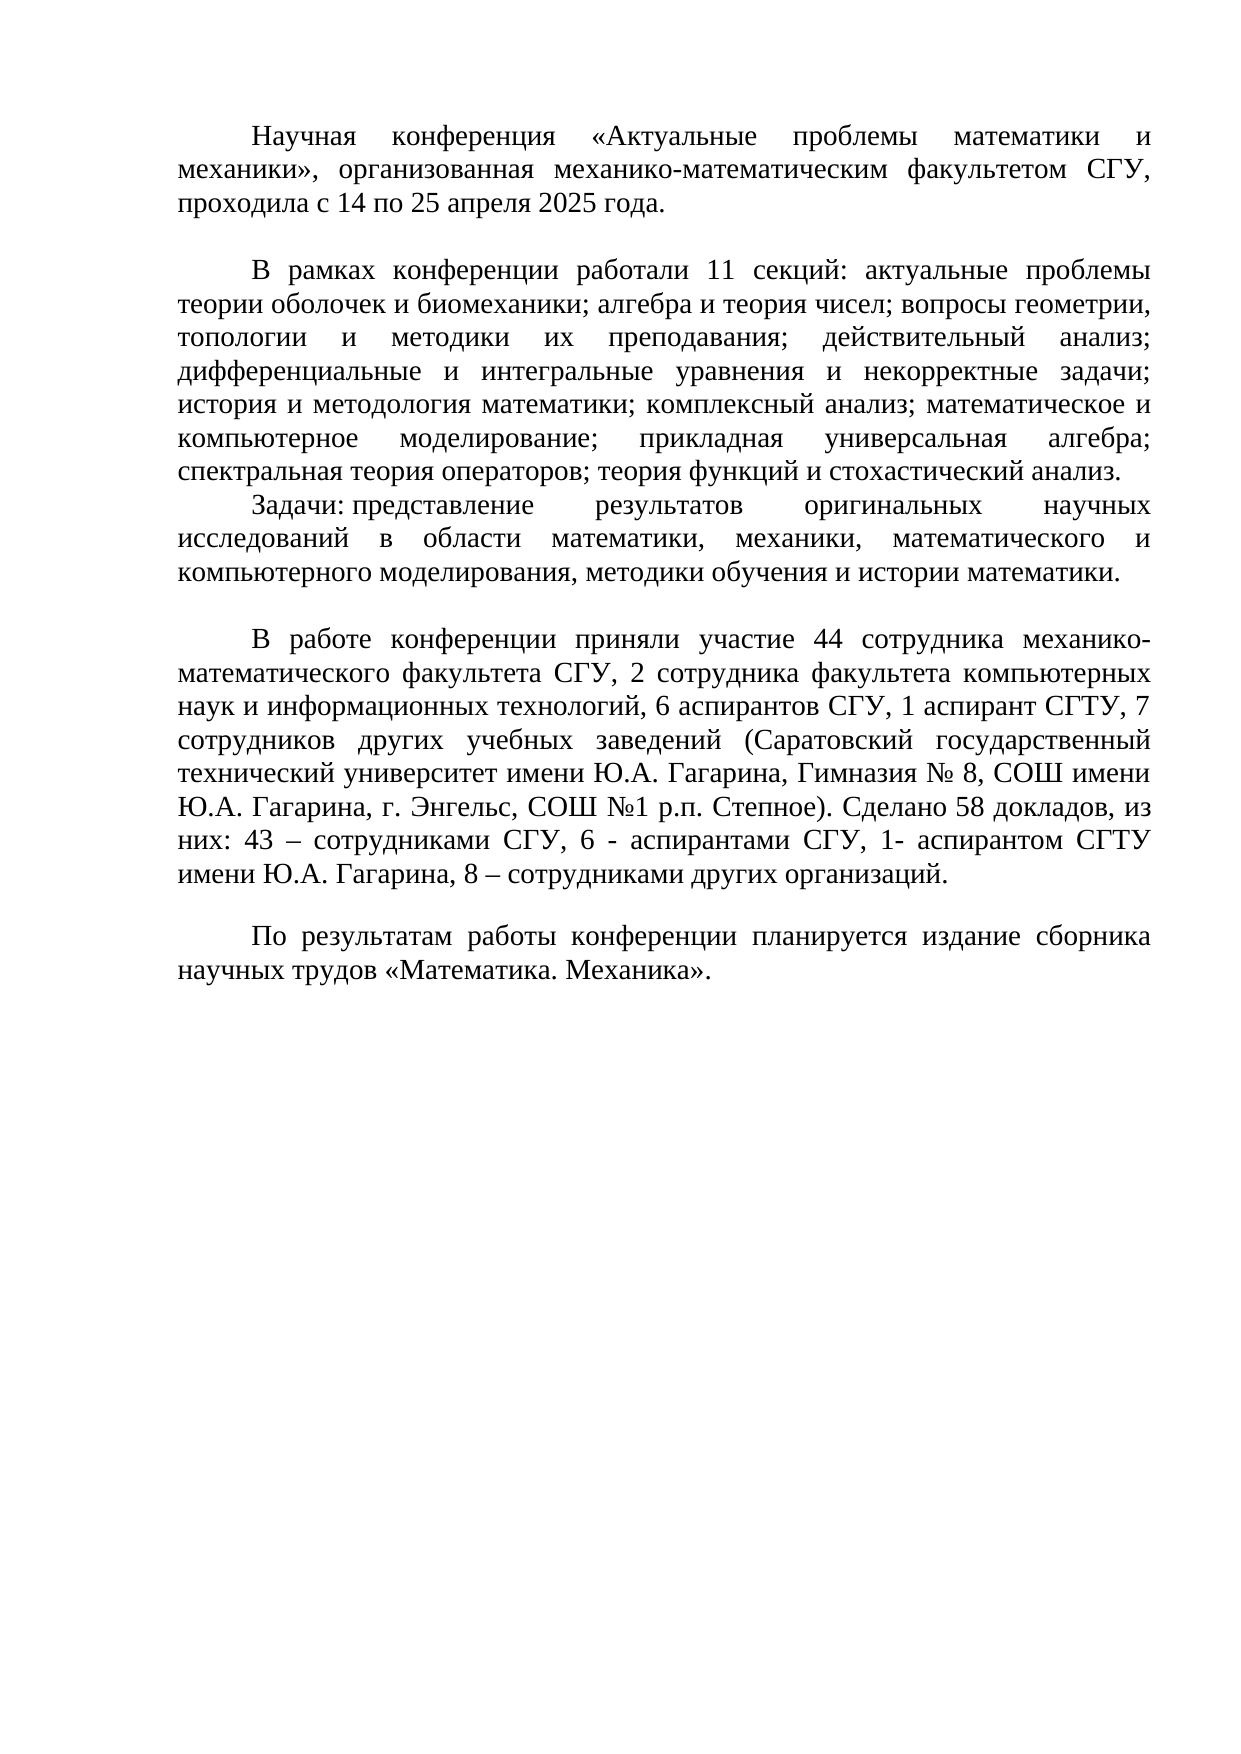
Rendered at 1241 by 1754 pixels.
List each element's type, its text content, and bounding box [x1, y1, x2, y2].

text В рамках конференции работали 11 секций: актуальные проблемы теории оболочек и биомеханики; алгебра и теория чисел; вопросы геометрии, топологии и методики их преподавания; действительный анализ; дифференциальные и интегральные уравнения и некорректные задачи; история и методология математики; комплексный анализ; математическое и компьютерное моделирование; прикладная универсальная алгебра; спектральная теория операторов; теория функций и стохастический анализ. [177, 252, 1152, 487]
text По результатам работы конференции планируется издание сборника научных трудов «Математика. Механика». [177, 918, 1152, 985]
text В работе конференции приняли участие 44 сотрудника механико-математического факультета СГУ, 2 сотрудника факультета компьютерных наук и информационных технологий, 6 аспирантов СГУ, 1 аспирант СГТУ, 7 сотрудников других учебных заведений (Саратовский государственный технический университет имени Ю.А. Гагарина, Гимназия № 8, СОШ имени Ю.А. Гагарина, г. Энгельс, СОШ №1 р.п. Степное). Сделано 58 докладов, из них: 43 – сотрудниками СГУ, 6 - аспирантами СГУ, 1- аспирантом СГТУ имени Ю.А. Гагарина, 8 – сотрудниками других организаций. [177, 621, 1152, 889]
text Задачи: представление результатов оригинальных научных исследований в области математики, механики, математического и компьютерного моделирования, методики обучения и истории математики. [177, 487, 1152, 588]
text Научная конференция «Актуальные проблемы математики и механики», организованная механико-математическим факультетом СГУ, проходила с 14 по 25 апреля 2025 года. [177, 118, 1152, 219]
